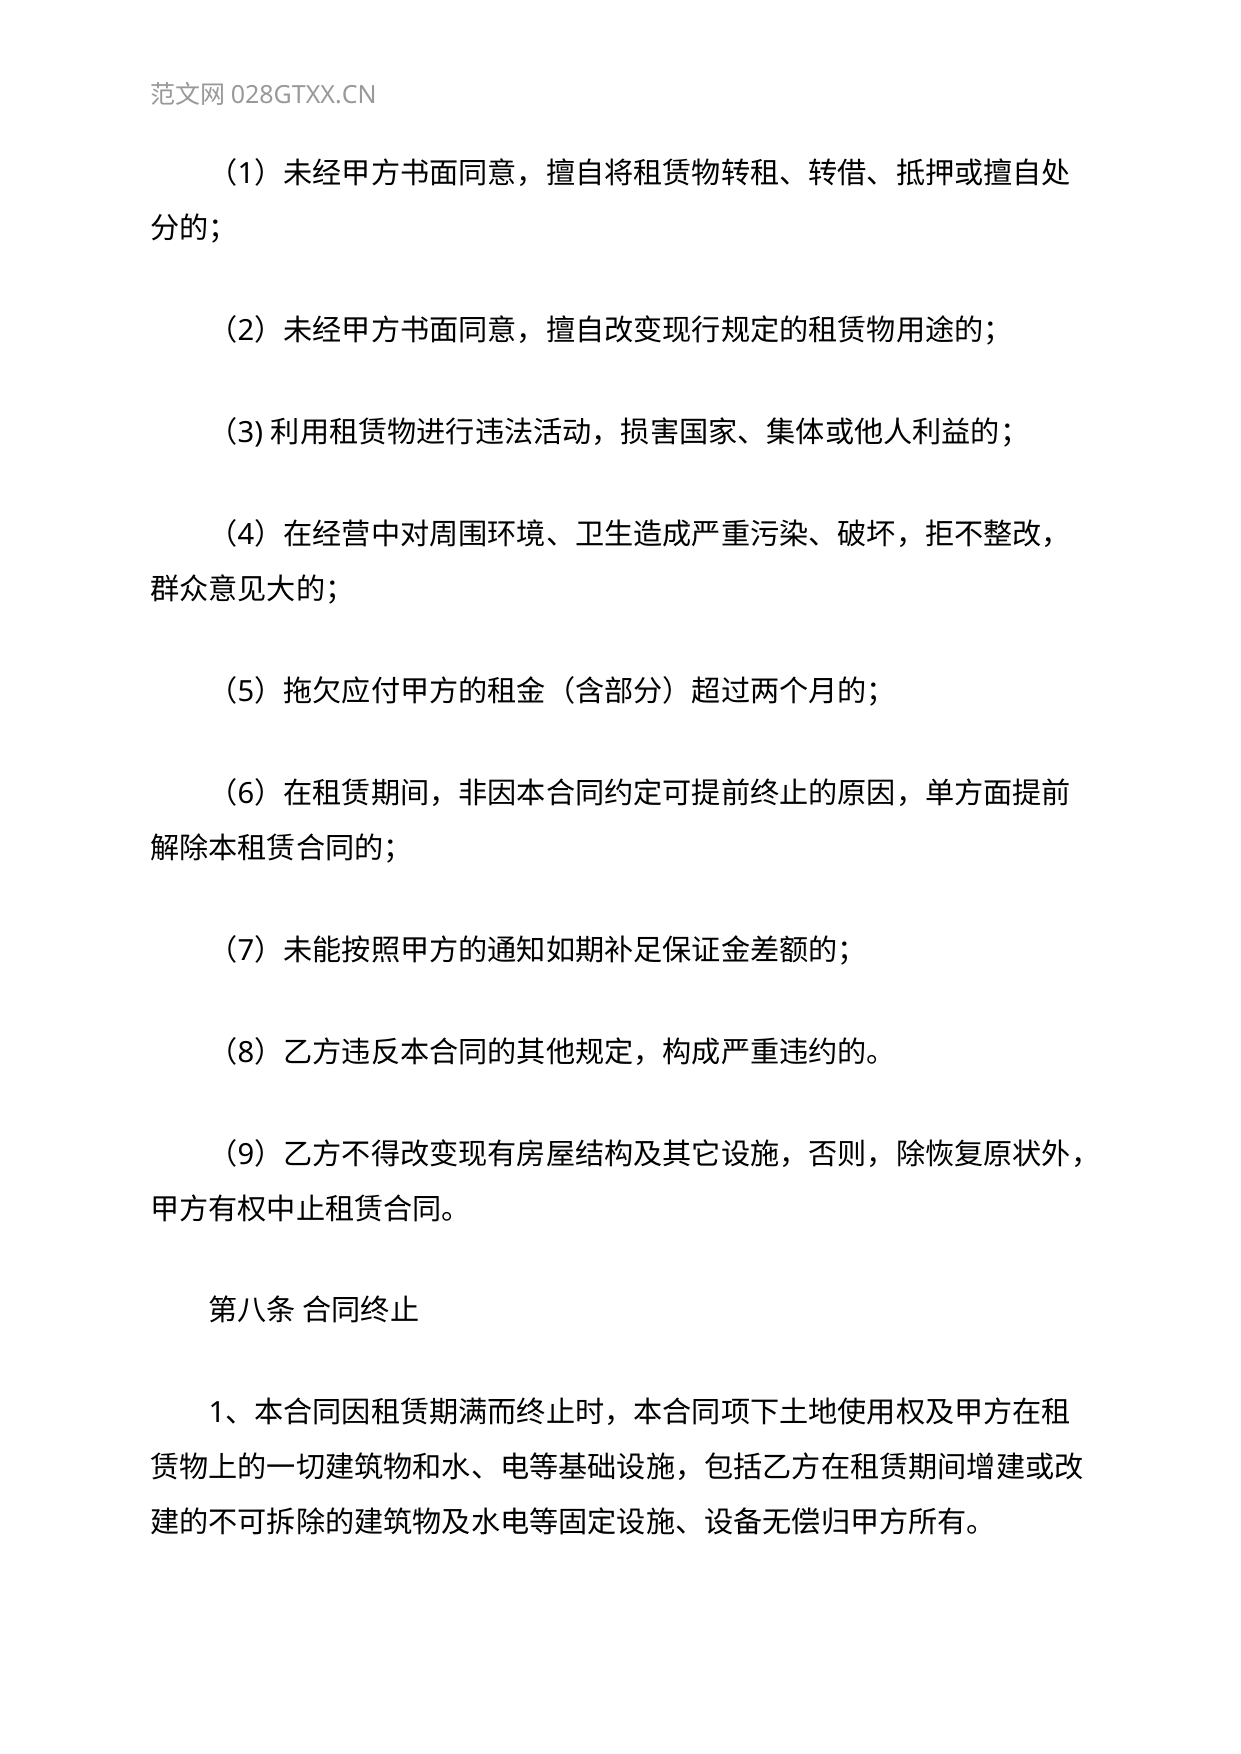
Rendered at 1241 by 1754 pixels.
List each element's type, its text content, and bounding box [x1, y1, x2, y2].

text 第八条 合同终止 [150, 1287, 1090, 1329]
text （4）在经营中对周围环境、卫生造成严重污染、破坏，拒不整改，群众意见大的； [150, 511, 1090, 608]
text （7）未能按照甲方的通知如期补足保证金差额的； [150, 926, 1090, 969]
text （2）未经甲方书面同意，擅自改变现行规定的租赁物用途的； [150, 307, 1090, 349]
text （8）乙方违反本合同的其他规定，构成严重违约的。 [150, 1028, 1090, 1071]
text （6）在租赁期间，非因本合同约定可提前终止的原因，单方面提前解除本租赁合同的； [150, 769, 1090, 867]
text （5）拖欠应付甲方的租金（含部分）超过两个月的； [150, 667, 1090, 710]
text （1）未经甲方书面同意，擅自将租赁物转租、转借、抵押或擅自处分的； [150, 150, 1090, 247]
text 1、本合同因租赁期满而终止时，本合同项下土地使用权及甲方在租赁物上的一切建筑物和水、电等基础设施，包括乙方在租赁期间增建或改建的不可拆除的建筑物及水电等固定设施、设备无偿归甲方所有。 [150, 1389, 1090, 1541]
text （9）乙方不得改变现有房屋结构及其它设施，否则，除恢复原状外，甲方有权中止租赁合同。 [150, 1130, 1090, 1227]
text （3) 利用租赁物进行违法活动，损害国家、集体或他人利益的； [150, 409, 1090, 451]
